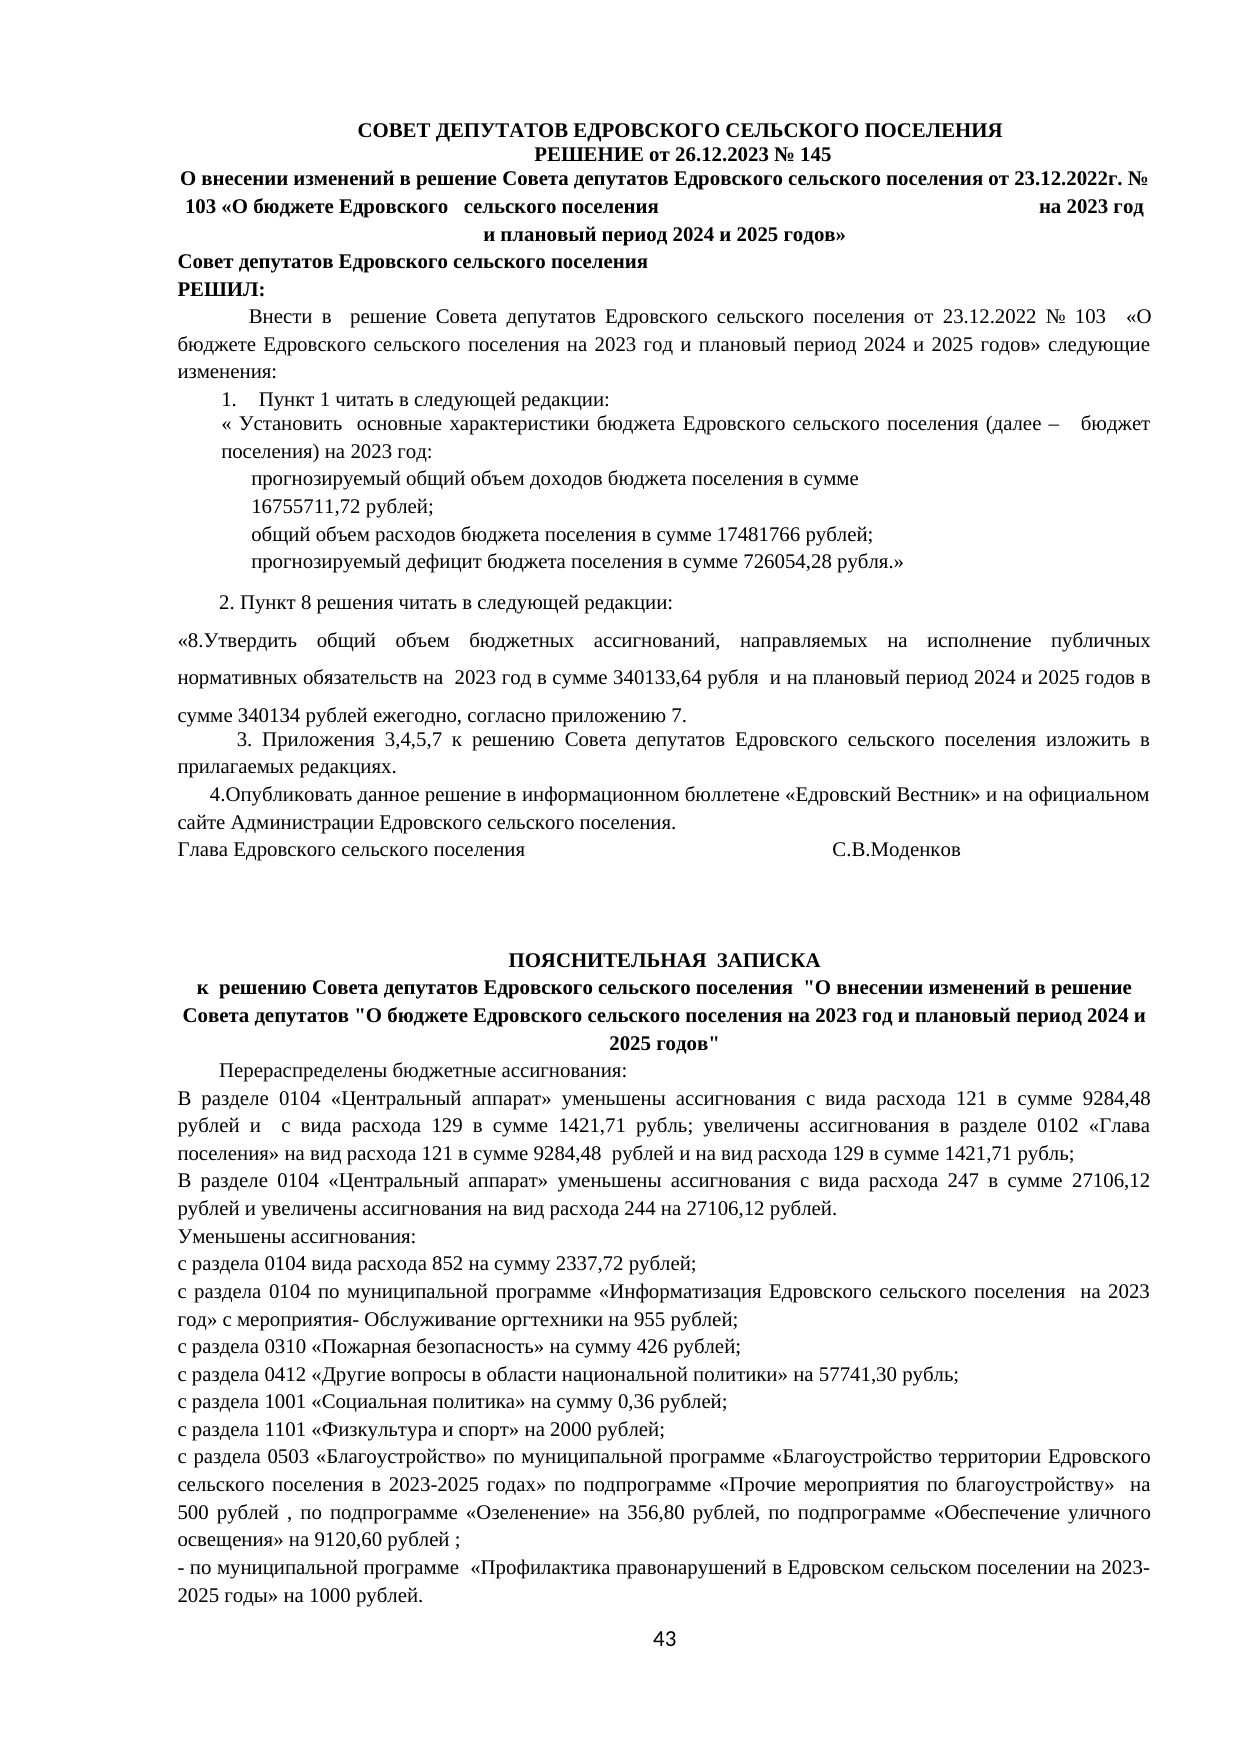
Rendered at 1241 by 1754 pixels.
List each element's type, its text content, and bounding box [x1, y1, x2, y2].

text прогнозируемый дефицит бюджета поселения в сумме 726054,28 рубля.» [177, 549, 1152, 573]
text с раздела 0503 «Благоустройство» по муниципальной программе «Благоустройство территории Едровского сельского поселения в 2023-2025 годах» по подпрограмме «Прочие мероприятия по благоустройству» на 500 рублей , по подпрограмме «Озеленение» на 356,80 рублей, по подпрограмме «Обеспечение уличного освещения» на 9120,60 рублей ; [177, 1444, 1152, 1551]
text В разделе 0104 «Центральный аппарат» уменьшены ассигнования с вида расхода 121 в сумме 9284,48 рублей и с вида расхода 129 в сумме 1421,71 рубль; увеличены ассигнования в разделе 0102 «Глава поселения» на вид расхода 121 в сумме 9284,48 рублей и на вид расхода 129 в сумме 1421,71 рубль; [177, 1086, 1152, 1165]
text с раздела 0104 вида расхода 852 на сумму 2337,72 рублей; [177, 1251, 1152, 1275]
text Совет депутатов Едровского сельского поселения [177, 249, 1152, 273]
text ПОЯСНИТЕЛЬНАЯ ЗАПИСКА [177, 948, 1152, 972]
text Уменьшены ассигнования: [177, 1224, 1152, 1248]
list Пункт 1 читать в следующей редакции: [221, 387, 1152, 411]
text РЕШИЛ: [177, 277, 1152, 301]
text «8.Утвердить общий объем бюджетных ассигнований, направляемых на исполнение публичных нормативных обязательств на 2023 год в сумме 340133,64 рубля и на плановый период 2024 и 2025 годов в сумме 340134 рублей ежегодно, согласно приложению 7. [177, 614, 1152, 727]
text РЕШЕНИЕ от 26.12.2023 № 145 [177, 142, 1152, 166]
text 2. Пункт 8 решения читать в следующей редакции: [177, 577, 1152, 614]
text Внести в решение Совета депутатов Едровского сельского поселения от 23.12.2022 № 103 «О бюджете Едровского сельского поселения на 2023 год и плановый период 2024 и 2025 годов» следующие изменения: [177, 304, 1152, 383]
text 4.Опубликовать данное решение в информационном бюллетене «Едровский Вестник» и на официальном сайте Администрации Едровского сельского поселения. [177, 782, 1152, 834]
text В разделе 0104 «Центральный аппарат» уменьшены ассигнования с вида расхода 247 в сумме 27106,12 рублей и увеличены ассигнования на вид расхода 244 на 27106,12 рублей. [177, 1168, 1152, 1220]
text общий объем расходов бюджета поселения в сумме 17481766 рублей; [177, 522, 1152, 546]
text О внесении изменений в решение Совета депутатов Едровского сельского поселения от 23.12.2022г. № 103 «О бюджете Едровского сельского поселения на 2023 год и плановый период 2024 и 2025 годов» [177, 166, 1152, 246]
text 3. Приложения 3,4,5,7 к решению Совета депутатов Едровского сельского поселения изложить в прилагаемых редакциях. [177, 727, 1152, 778]
text к решению Совета депутатов Едровского сельского поселения "О внесении изменений в решение Совета депутатов "О бюджете Едровского сельского поселения на 2023 год и плановый период 2024 и 2025 годов" [177, 975, 1152, 1054]
text с раздела 0412 «Другие вопросы в области национальной политики» на 57741,30 рубль; [177, 1362, 1152, 1386]
text прогнозируемый общий объем доходов бюджета поселения в сумме [177, 466, 1152, 490]
text « Установить основные характеристики бюджета Едровского сельского поселения (далее – бюджет поселения) на 2023 год: [221, 411, 1152, 463]
text Глава Едровского сельского поселения С.В.Моденков [177, 837, 1152, 861]
text Перераспределены бюджетные ассигнования: [177, 1058, 1152, 1082]
text 16755711,72 рублей; [177, 494, 1152, 518]
text СОВЕТ ДЕПУТАТОВ ЕДРОВСКОГО СЕЛЬСКОГО ПОСЕЛЕНИЯ [177, 118, 1152, 142]
text с раздела 1101 «Физкультура и спорт» на 2000 рублей; [177, 1417, 1152, 1441]
text с раздела 1001 «Социальная политика» на сумму 0,36 рублей; [177, 1389, 1152, 1413]
text - по муниципальной программе «Профилактика правонарушений в Едровском сельском поселении на 2023-2025 годы» на 1000 рублей. [177, 1555, 1152, 1607]
text с раздела 0310 «Пожарная безопасность» на сумму 426 рублей; [177, 1334, 1152, 1358]
text с раздела 0104 по муниципальной программе «Информатизация Едровского сельского поселения на 2023 год» с мероприятия- Обслуживание оргтехники на 955 рублей; [177, 1279, 1152, 1331]
